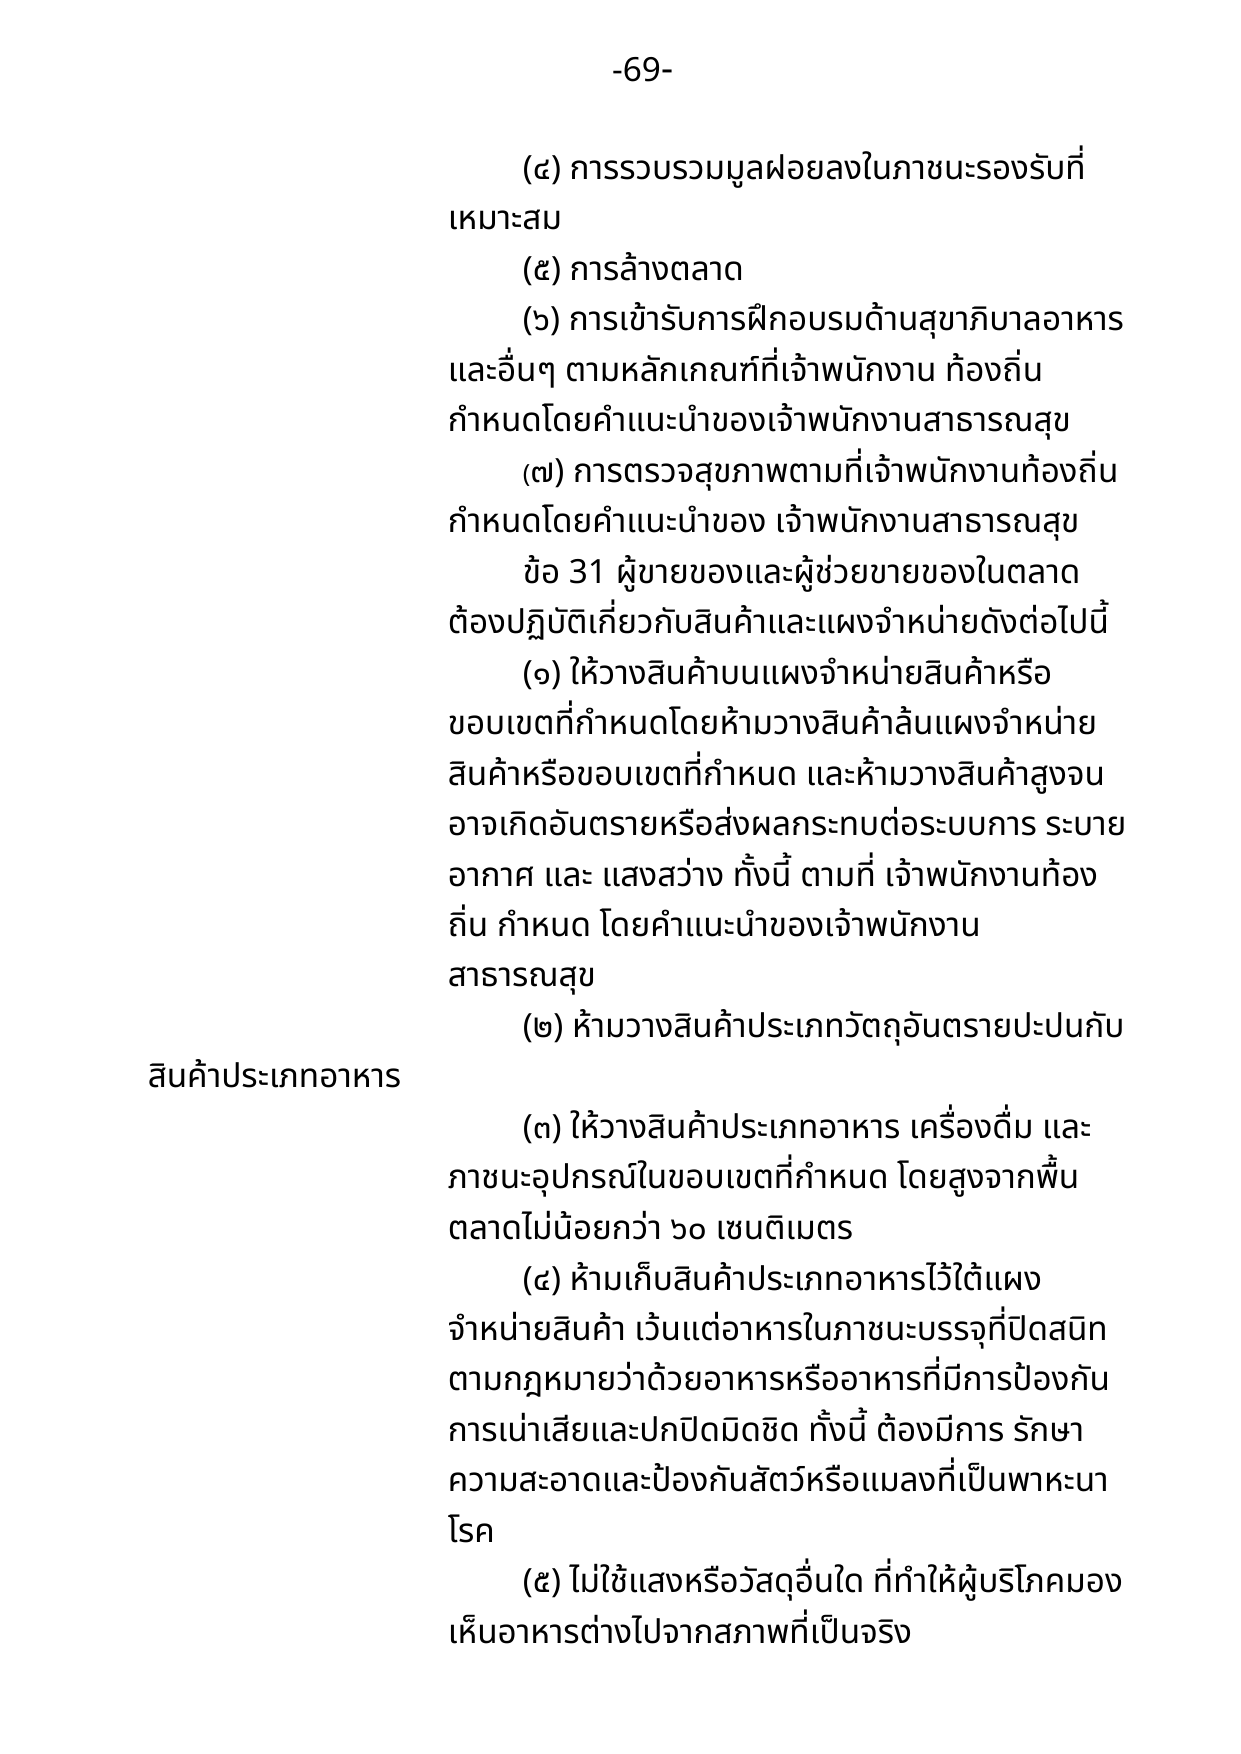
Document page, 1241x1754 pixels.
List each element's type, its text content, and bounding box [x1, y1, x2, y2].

text (๖) การเข้ารับการฝึกอบรมด้านสุขาภิบาลอาหารและอื่นๆ ตามหลักเกณฑ์ที่เจ้าพนักงาน ท้องถิ่นกำหนดโดยคำแนะนำของเจ้าพนักงานสาธารณสุข [448, 295, 1137, 447]
text (๕) ไม่ใช้แสงหรือวัสดุอื่นใด ที่ทำให้ผู้บริโภคมองเห็นอาหารต่างไปจากสภาพที่เป็นจริง [448, 1557, 1137, 1658]
text (๓) ให้วางสินค้าประเภทอาหาร เครื่องดื่ม และภาชนะอุปกรณ์ในขอบเขตที่กำหนด โดยสูงจากพื้นตลาดไม่น้อยกว่า ๖๐ เซนติเมตร [448, 1103, 1137, 1254]
text (๗) การตรวจสุขภาพตามที่เจ้าพนักงานท้องถิ่นกำหนดโดยคำแนะนำของ เจ้าพนักงานสาธารณสุข [448, 447, 1137, 548]
text (๑) ให้วางสินค้าบนแผงจำหน่ายสินค้าหรือขอบเขตที่กำหนดโดยห้ามวางสินค้าล้นแผงจำหน่ายสินค้าหรือขอบเขตที่กำหนด และห้ามวางสินค้าสูงจนอาจเกิดอันตรายหรือส่งผลกระทบต่อระบบการ ระบายอากาศ และ แสงสว่าง ทั้งนี้ ตามที่ เจ้าพนักงานท้องถิ่น กำหนด โดยคำแนะนำของเจ้าพนักงาน สาธารณสุข [448, 649, 1137, 1002]
text (๒) ห้ามวางสินค้าประเภทวัตถุอันตรายปะปนกับสินค้าประเภทอาหาร [148, 1002, 1137, 1103]
text (๕) การล้างตลาด [448, 244, 1137, 295]
text (๔) การรวบรวมมูลฝอยลงในภาชนะรองรับที่เหมาะสม [448, 143, 1137, 244]
text ข้อ 31 ผู้ขายของและผู้ช่วยขายของในตลาดต้องปฏิบัติเกี่ยวกับสินค้าและแผงจำหน่ายดังต่อไปนี้ [448, 548, 1137, 649]
text (๔) ห้ามเก็บสินค้าประเภทอาหารไว้ใต้แผงจำหน่ายสินค้า เว้นแต่อาหารในภาชนะบรรจุที่ปิดสนิทตามกฎหมายว่าด้วยอาหารหรืออาหารที่มีการป้องกันการเน่าเสียและปกปิดมิดชิด ทั้งนี้ ต้องมีการ รักษาความสะอาดและป้องกันสัตว์หรือแมลงที่เป็นพาหะนาโรค [448, 1254, 1137, 1557]
